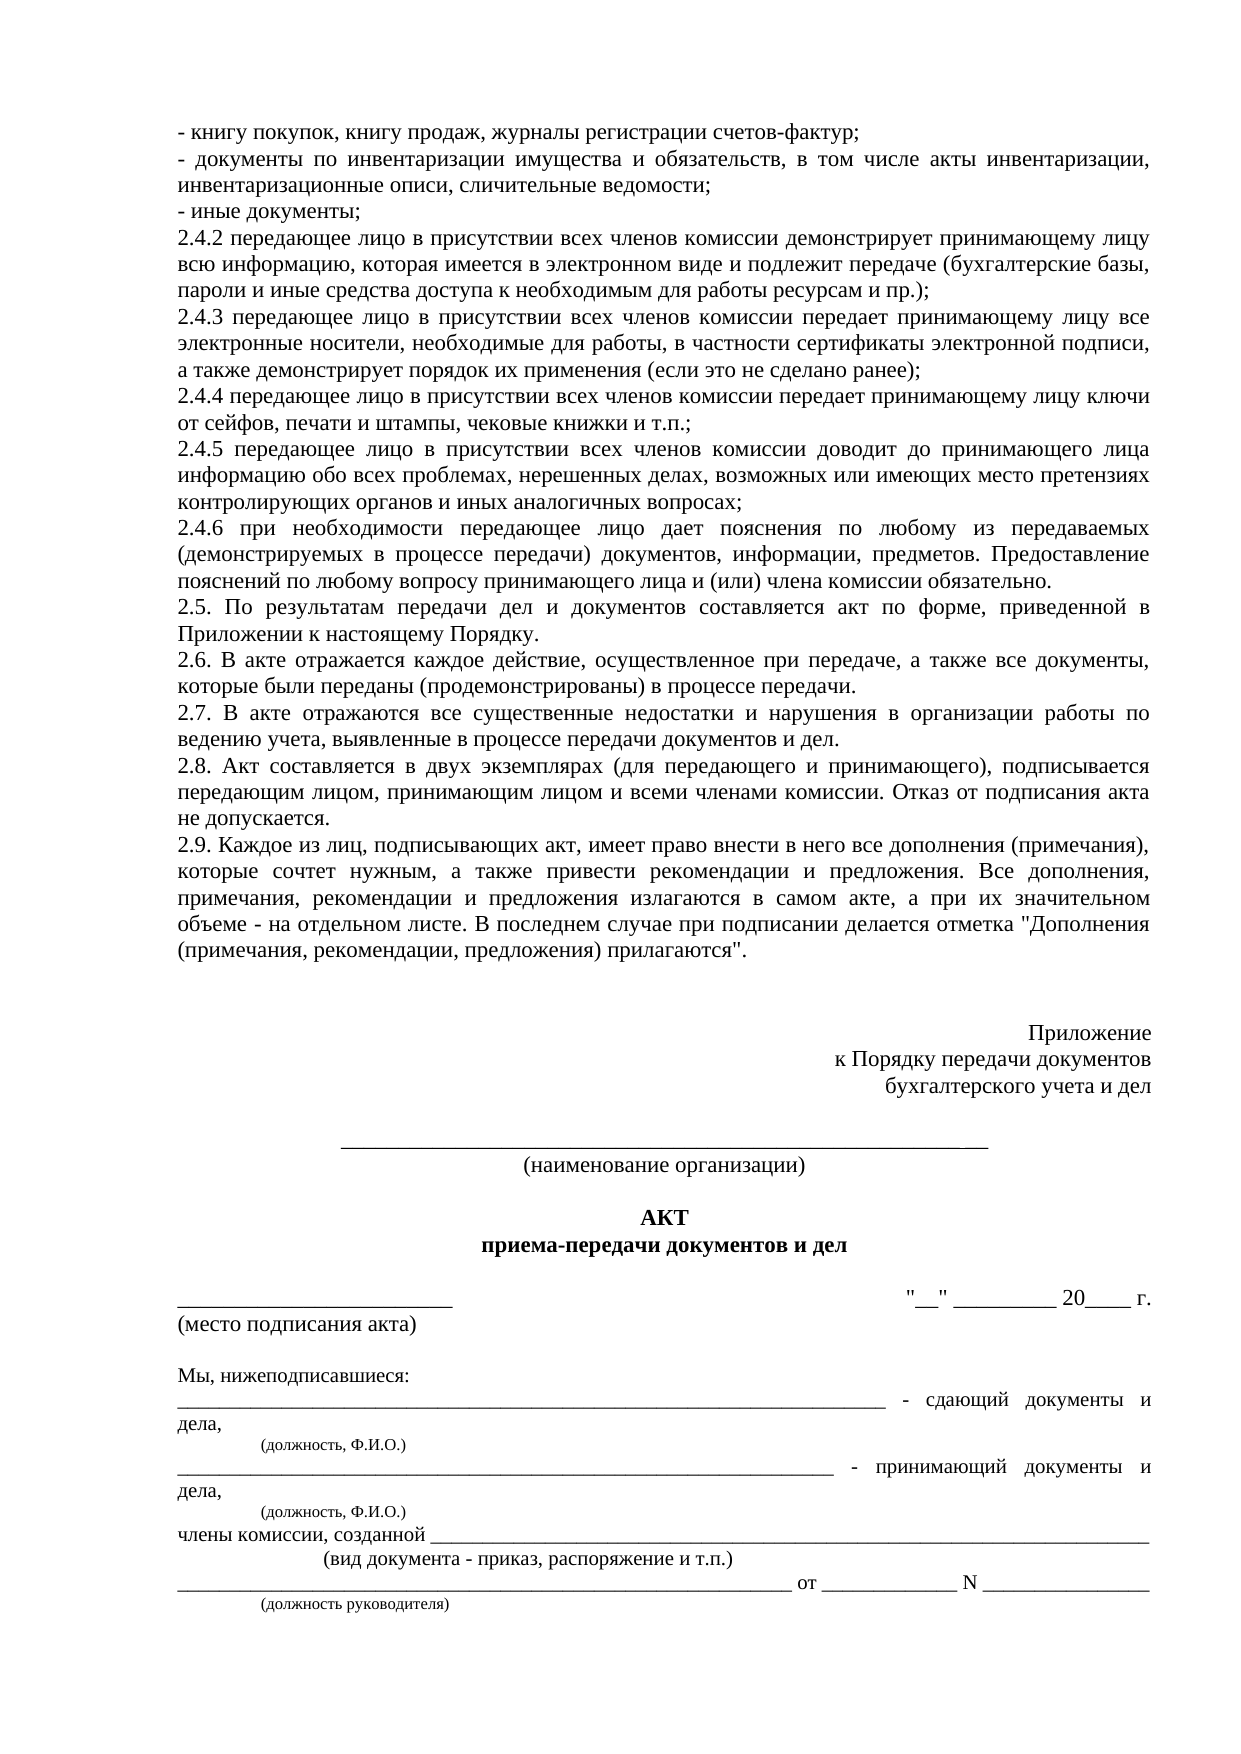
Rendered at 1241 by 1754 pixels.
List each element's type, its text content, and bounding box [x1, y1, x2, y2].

text (должность, Ф.И.О.) [177, 1502, 1152, 1521]
text (вид документа - приказ, распоряжение и т.п.) [177, 1546, 1152, 1569]
text (должность руководителя) [177, 1594, 1152, 1613]
text - документы по инвентаризации имущества и обязательств, в том числе акты инвентаризации, инвентаризационные описи, сличительные ведомости; [177, 144, 1152, 197]
text - книгу покупок, книгу продаж, журналы регистрации счетов-фактур; [177, 118, 1152, 144]
text 2.4.2 передающее лицо в присутствии всех членов комиссии демонстрирует принимающему лицу всю информацию, которая имеется в электронном виде и подлежит передаче (бухгалтерские базы, пароли и иные средства доступа к необходимым для работы ресурсам и пр.); [177, 224, 1152, 303]
text 2.4.6 при необходимости передающее лицо дает пояснения по любому из передаваемых (демонстрируемых в процессе передачи) документов, информации, предметов. Предоставление пояснений по любому вопросу принимающего лица и (или) члена комиссии обязательно. [177, 514, 1152, 593]
text 2.4.3 передающее лицо в присутствии всех членов комиссии передает принимающему лицу все электронные носители, необходимые для работы, в частности сертификаты электронной подписи, а также демонстрирует порядок их применения (если это не сделано ранее); [177, 303, 1152, 382]
text ___________________________________________________________ от _____________ N ________________ [177, 1569, 1152, 1594]
text члены комиссии, созданной _____________________________________________________________________ [177, 1521, 1152, 1546]
text 2.6. В акте отражается каждое действие, осуществленное при передаче, а также все документы, которые были переданы (продемонстрированы) в процессе передачи. [177, 646, 1152, 699]
text - иные документы; [177, 197, 1152, 224]
text 2.4.5 передающее лицо в присутствии всех членов комиссии доводит до принимающего лица информацию обо всех проблемах, нерешенных делах, возможных или имеющих место претензиях контролирующих органов и иных аналогичных вопросах; [177, 435, 1152, 514]
text 2.8. Акт составляется в двух экземплярах (для передающего и принимающего), подписывается передающим лицом, принимающим лицом и всеми членами комиссии. Отказ от подписания акта не допускается. [177, 752, 1152, 831]
text к Порядку передачи документов [177, 1046, 1152, 1072]
text приема-передачи документов и дел [177, 1231, 1152, 1257]
text АКТ [177, 1204, 1152, 1231]
text 2.5. По результатам передачи дел и документов составляется акт по форме, приведенной в Приложении к настоящему Порядку. [177, 593, 1152, 646]
text (должность, Ф.И.О.) [177, 1435, 1152, 1454]
text _______________________________________________________________ - принимающий документы и дела, [177, 1454, 1152, 1502]
text бухгалтерского учета и дел [177, 1072, 1152, 1098]
text ________________________ "__" _________ 20____ г. (место подписания акта) [177, 1284, 1152, 1336]
text ______________________________________________________ __ [177, 1125, 1152, 1151]
text Приложение [177, 1019, 1152, 1045]
text (наименование организации) [177, 1151, 1152, 1178]
text Мы, нижеподписавшиеся: [177, 1363, 1152, 1387]
text ____________________________________________________________________ - сдающий документы и дела, [177, 1387, 1152, 1435]
text 2.4.4 передающее лицо в присутствии всех членов комиссии передает принимающему лицу ключи от сейфов, печати и штампы, чековые книжки и т.п.; [177, 382, 1152, 435]
text 2.9. Каждое из лиц, подписывающих акт, имеет право внести в него все дополнения (примечания), которые сочтет нужным, а также привести рекомендации и предложения. Все дополнения, примечания, рекомендации и предложения излагаются в самом акте, а при их значительном объеме - на отдельном листе. В последнем случае при подписании делается отметка "Дополнения (примечания, рекомендации, предложения) прилагаются". [177, 831, 1152, 963]
text 2.7. В акте отражаются все существенные недостатки и нарушения в организации работы по ведению учета, выявленные в процессе передачи документов и дел. [177, 699, 1152, 752]
